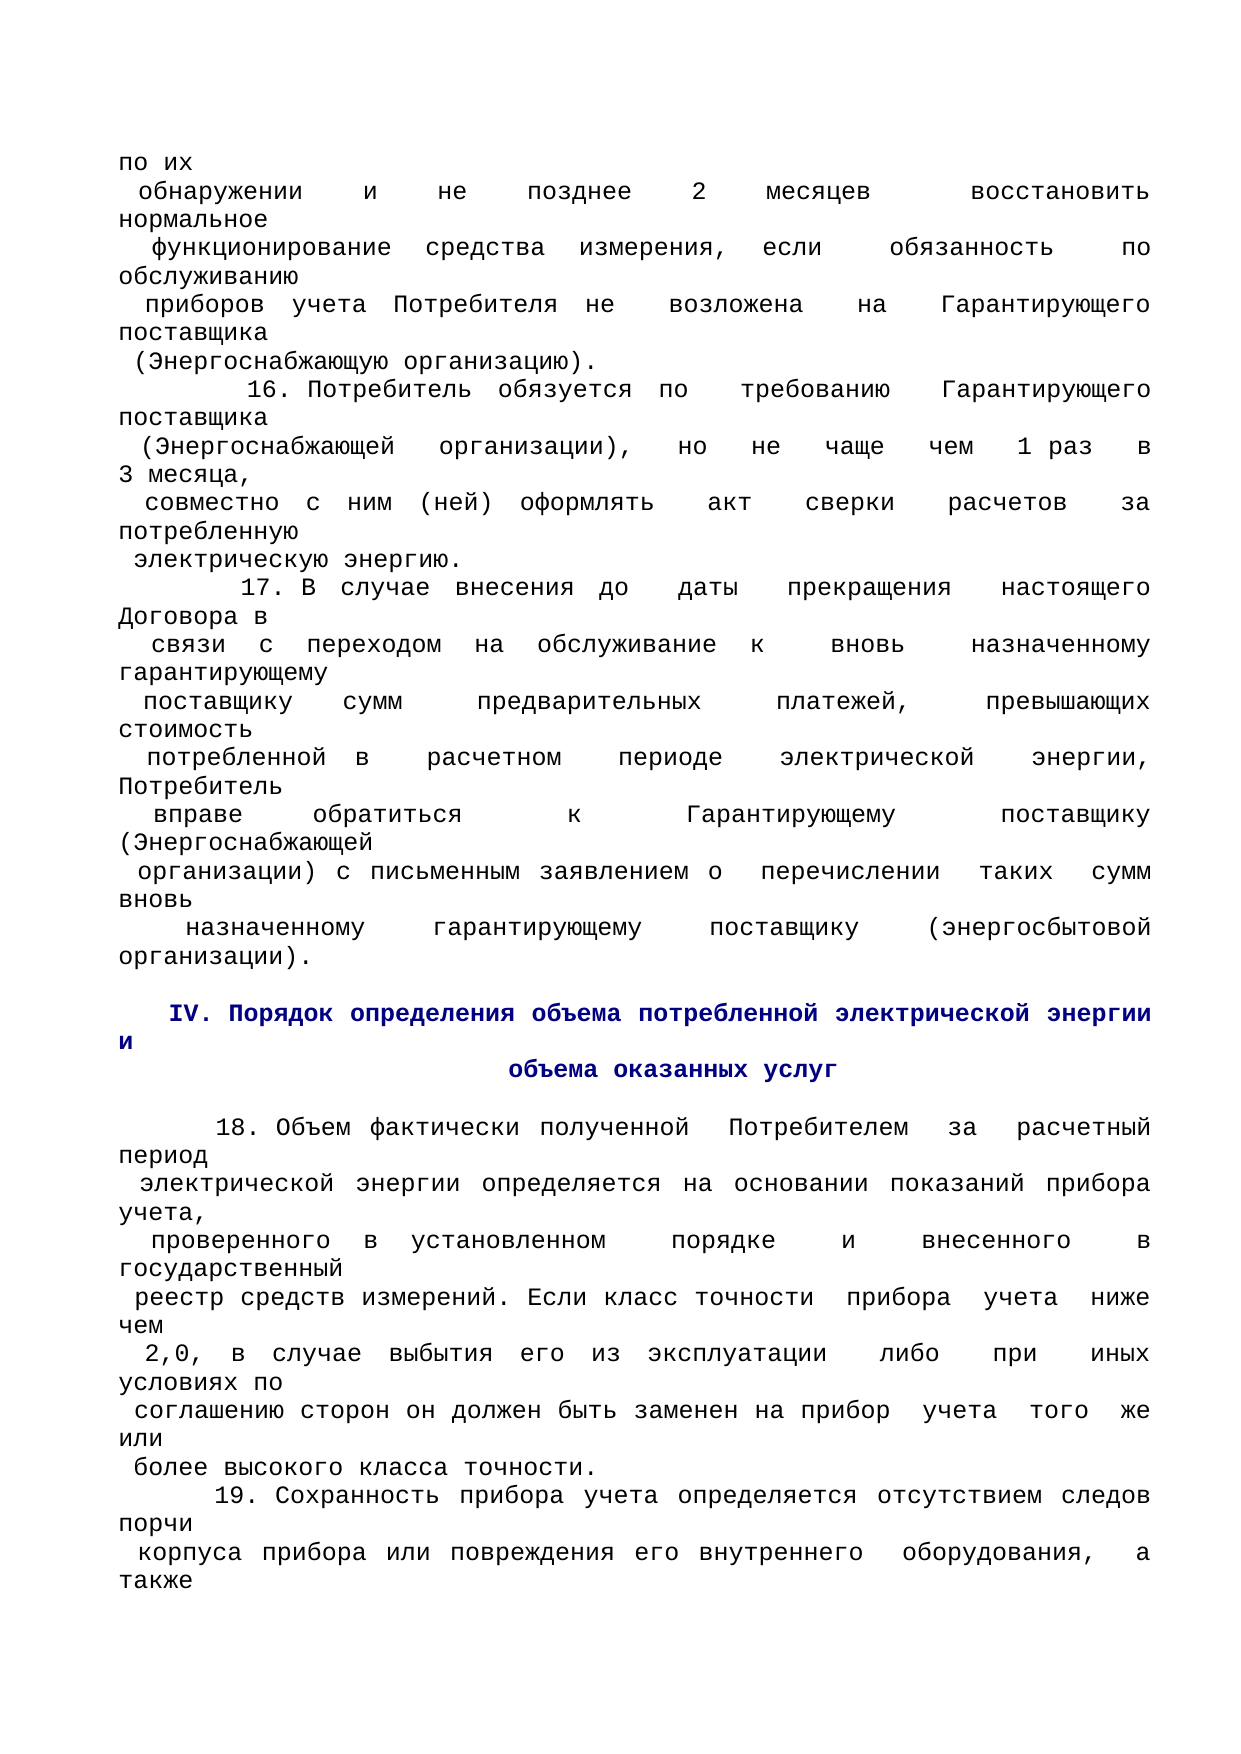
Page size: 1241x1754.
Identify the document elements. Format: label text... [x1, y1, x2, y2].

text (Энергоснабжающей организации), но не чаще чем 1 раз в 3 месяца, [118, 433, 1152, 490]
text поставщику сумм предварительных платежей, превышающих стоимость [118, 688, 1152, 745]
text организации) с письменным заявлением о перечислении таких сумм вновь [118, 858, 1152, 915]
text потребленной в расчетном периоде электрической энергии, Потребитель [118, 745, 1152, 802]
text связи с переходом на обслуживание к вновь назначенному гарантирующему [118, 632, 1152, 688]
text 2,0, в случае выбытия его из эксплуатации либо при иных условиях по [118, 1341, 1152, 1397]
text приборов учета Потребителя не возложена на Гарантирующего поставщика [118, 292, 1152, 348]
text электрической энергии определяется на основании показаний прибора учета, [118, 1171, 1152, 1227]
text объема оказанных услуг [118, 1057, 1152, 1085]
text (Энергоснабжающую организацию). [118, 348, 1152, 377]
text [118, 150, 1152, 178]
text 19. Сохранность прибора учета определяется отсутствием следов порчи [118, 1482, 1152, 1539]
text 17. В случае внесения до даты прекращения настоящего Договора в [118, 575, 1152, 632]
text 16. Потребитель обязуется по требованию Гарантирующего поставщика [118, 377, 1152, 433]
text IV. Порядок определения объема потребленной электрической энергии и [118, 1000, 1152, 1057]
text 18. Объем фактически полученной Потребителем за расчетный период [118, 1114, 1152, 1171]
text назначенному гарантирующему поставщику (энергосбытовой организации). [118, 915, 1152, 972]
text электрическую энергию. [118, 547, 1152, 575]
text более высокого класса точности. [118, 1454, 1152, 1482]
text корпуса прибора или повреждения его внутреннего оборудования, а также [118, 1539, 1152, 1596]
text функционирование средства измерения, если обязанность по обслуживанию [118, 235, 1152, 292]
text соглашению сторон он должен быть заменен на прибор учета того же или [118, 1397, 1152, 1454]
text реестр средств измерений. Если класс точности прибора учета ниже чем [118, 1284, 1152, 1341]
text обнаружении и не позднее 2 месяцев восстановить нормальное [118, 178, 1152, 235]
text совместно с ним (ней) оформлять акт сверки расчетов за потребленную [118, 490, 1152, 547]
text проверенного в установленном порядке и внесенного в государственный [118, 1227, 1152, 1284]
text вправе обратиться к Гарантирующему поставщику (Энергоснабжающей [118, 802, 1152, 858]
